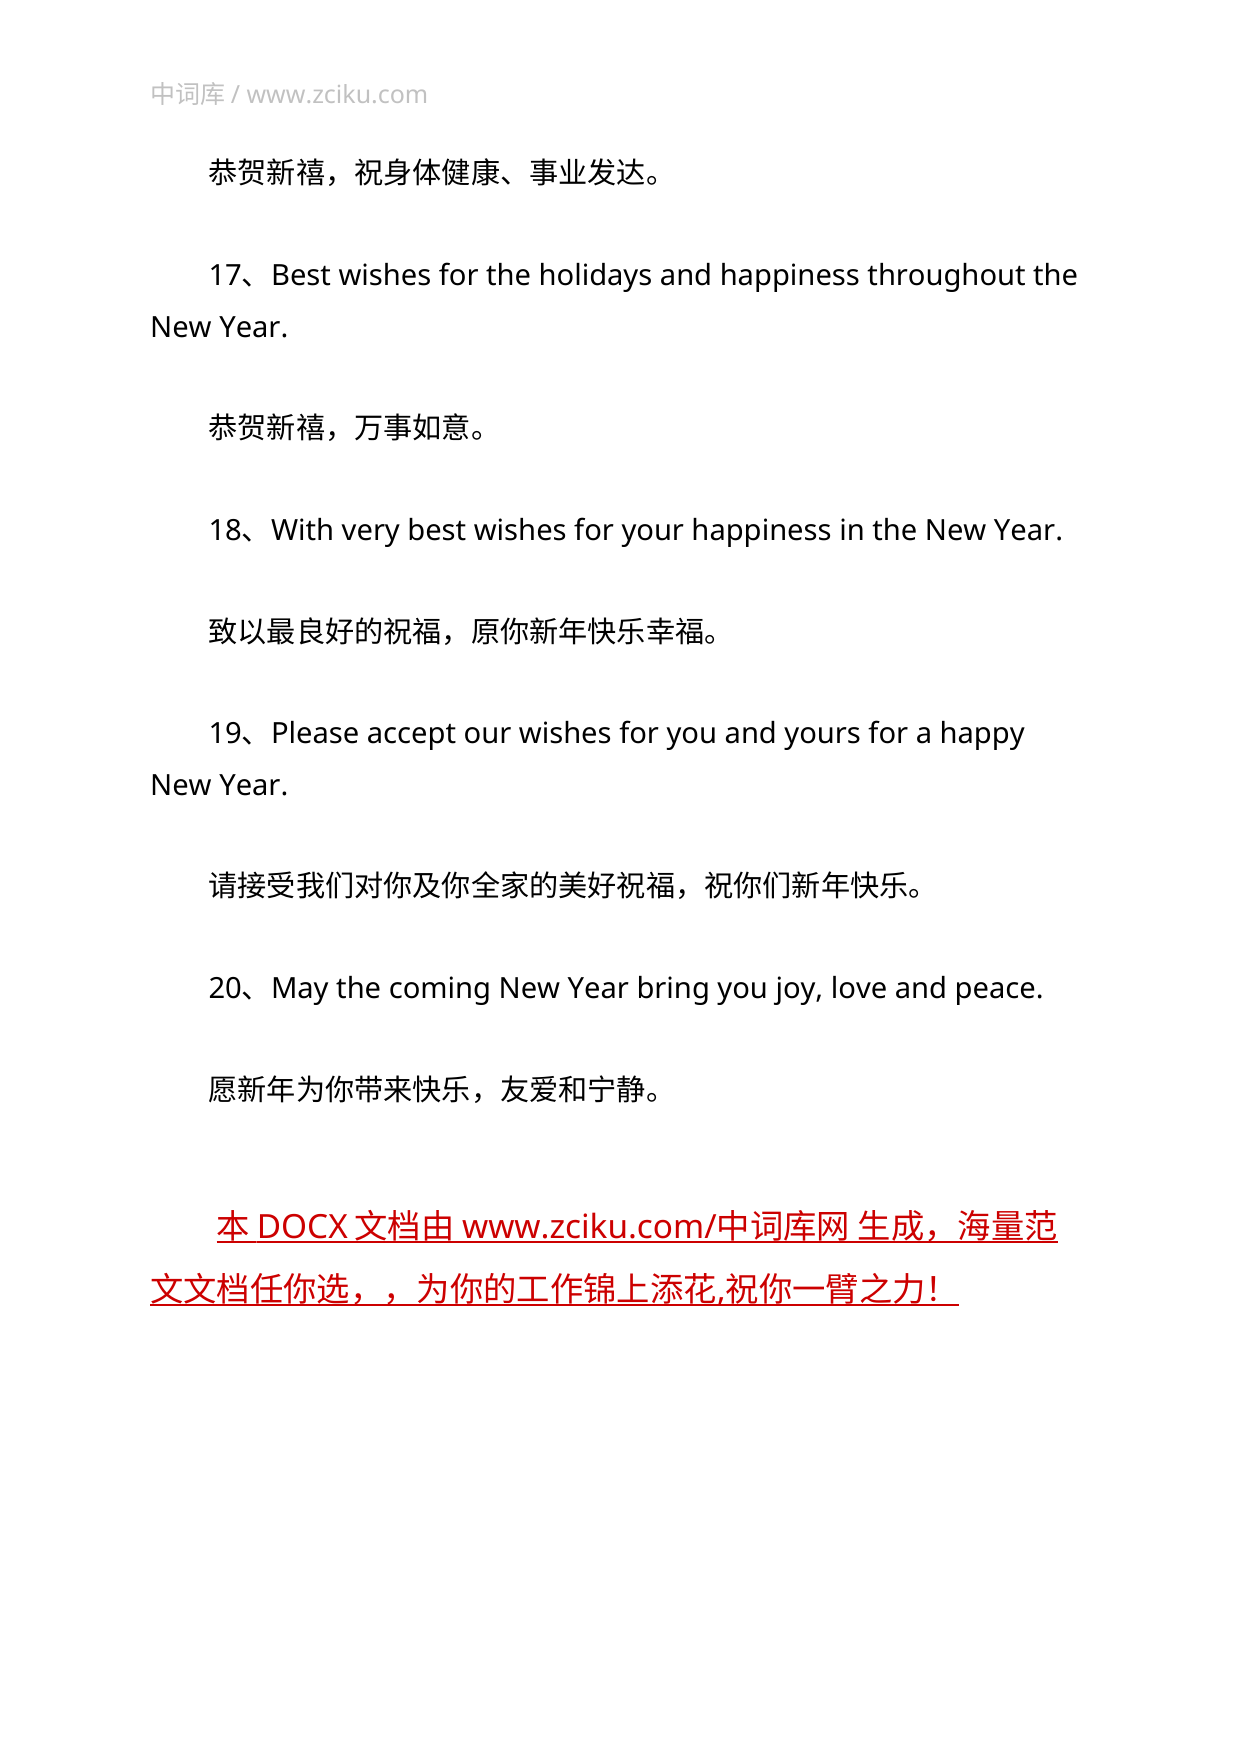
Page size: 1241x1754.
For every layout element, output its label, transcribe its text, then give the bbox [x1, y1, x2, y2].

text 愿新年为你带来快乐，友爱和宁静。 [150, 1066, 1090, 1109]
text 17、Best wishes for the holidays and happiness throughout the New Year. [150, 252, 1090, 346]
text 本DOCX文档由 www.zciku.com/中词库网 生成，海量范文文档任你选，，为你的工作锦上添花,祝你一臂之力！ [150, 1199, 1090, 1311]
text 致以最良好的祝福，原你新年快乐幸福。 [150, 608, 1090, 651]
text 18、With very best wishes for your happiness in the New Year. [150, 506, 1090, 549]
text 19、Please accept our wishes for you and yours for a happy New Year. [150, 710, 1090, 804]
text 请接受我们对你及你全家的美好祝福，祝你们新年快乐。 [150, 863, 1090, 905]
text 20、May the coming New Year bring you joy, love and peace. [150, 964, 1090, 1007]
text 恭贺新禧，万事如意。 [150, 404, 1090, 447]
text 恭贺新禧，祝身体健康、事业发达。 [150, 150, 1090, 192]
